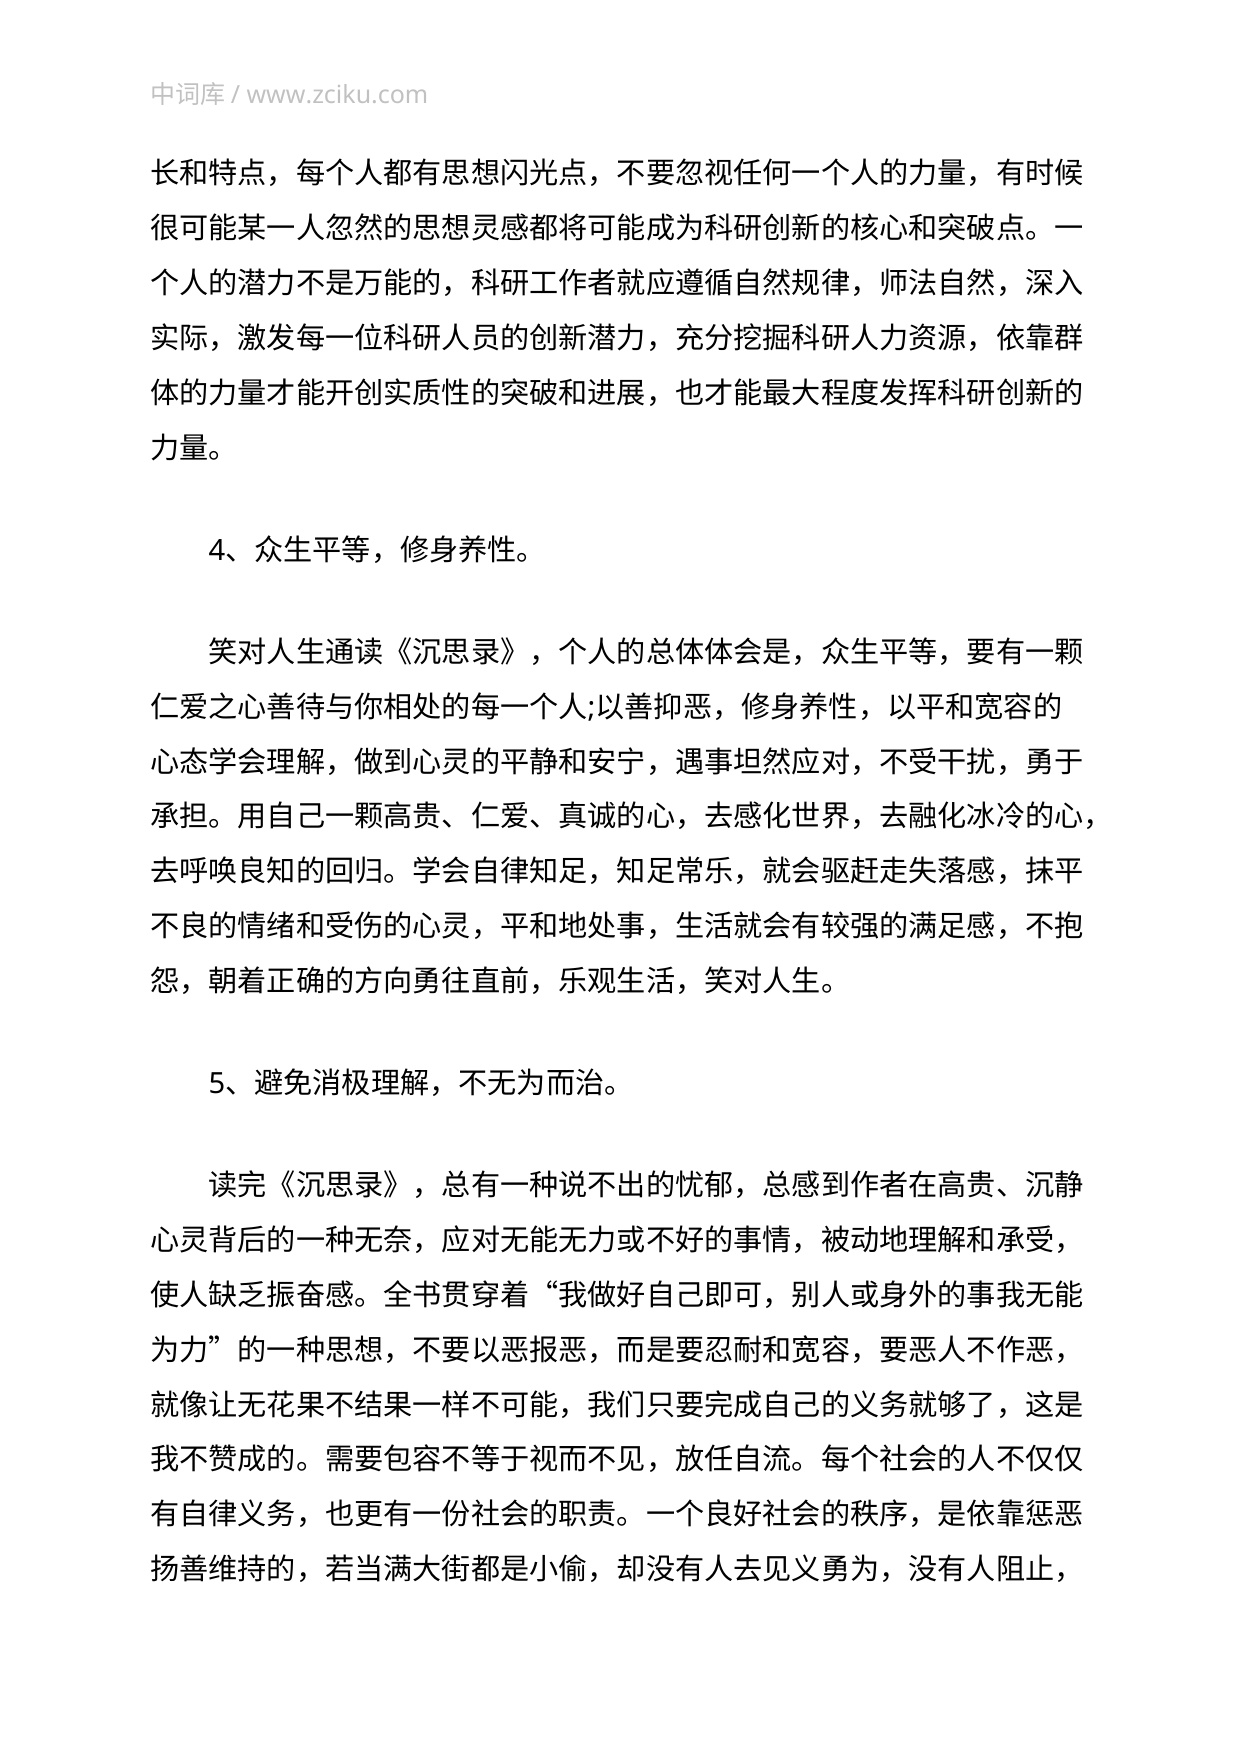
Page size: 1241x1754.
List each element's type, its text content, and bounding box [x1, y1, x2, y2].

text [150, 1161, 1090, 1588]
text 笑对人生通读《沉思录》，个人的总体体会是，众生平等，要有一颗仁爱之心善待与你相处的每一个人;以善抑恶，修身养性，以平和宽容的心态学会理解，做到心灵的平静和安宁，遇事坦然应对，不受干扰，勇于承担。用自己一颗高贵、仁爱、真诚的心，去感化世界，去融化冰冷的心，去呼唤良知的回归。学会自律知足，知足常乐，就会驱赶走失落感，抹平不良的情绪和受伤的心灵，平和地处事，生活就会有较强的满足感，不抱怨，朝着正确的方向勇往直前，乐观生活，笑对人生。 [150, 628, 1090, 1000]
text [150, 150, 1090, 467]
text 4、众生平等，修身养性。 [150, 526, 1090, 569]
text 5、避免消极理解，不无为而治。 [150, 1059, 1090, 1102]
